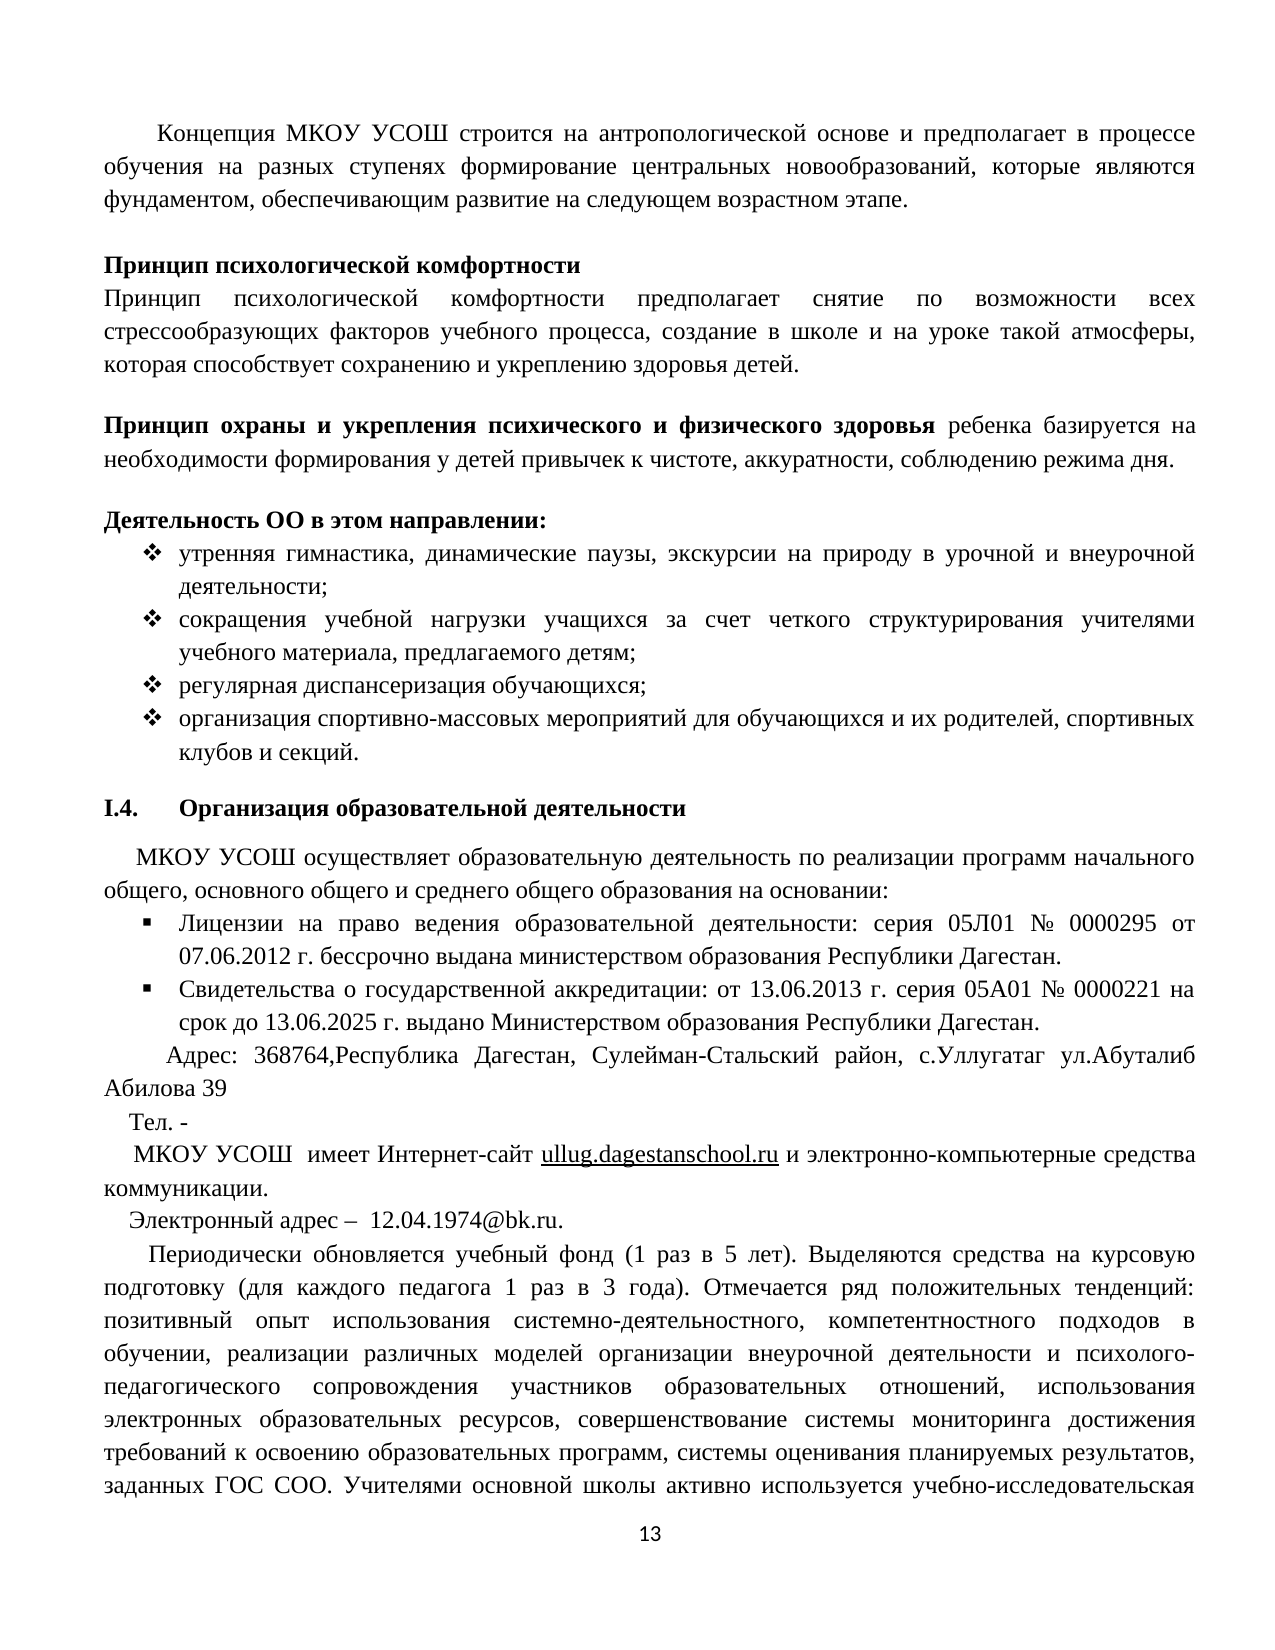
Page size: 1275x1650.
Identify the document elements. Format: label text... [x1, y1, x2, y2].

list утренняя гимнастика, динамические паузы, экскурсии на природу в урочной и внеурочной деятельности; [141, 538, 1196, 600]
text МКОУ УСОШ осуществляет образовательную деятельность по реализации программ начального общего, основного общего и среднего общего образования на основании: [103, 842, 1196, 904]
text Принцип психологической комфортности [103, 250, 1196, 279]
list Организация образовательной деятельности [103, 798, 1196, 822]
text Адрес: 368764,Республика Дагестан, Сулейман-Стальский район, с.Уллугатаг ул.Абуталиб Абилова 39 [103, 1041, 1196, 1102]
text Концепция МКОУ УСОШ строится на антропологической основе и предполагает в процессе обучения на разных ступенях формирование центральных новообразований, которые являются фундаментом, обеспечивающим развитие на следующем возрастном этапе. [103, 118, 1196, 213]
text Тел. - [103, 1107, 1196, 1135]
list регулярная диспансеризация обучающихся; [141, 671, 1196, 699]
text Принцип охраны и укрепления психического и физического здоровья ребенка базируется на необходимости формирования у детей привычек к чистоте, аккуратности, соблюдению режима дня. [103, 411, 1196, 472]
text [103, 1239, 1196, 1498]
text МКОУ УСОШ имеет Интернет-сайт ullug.dagestanschool.ru и электронно-компьютерные средства коммуникации. [103, 1139, 1196, 1201]
list Свидетельства о государственной аккредитации: от 13.06.2013 г. серия 05А01 № 0000221 на срок до 13.06.2025 г. выдано Министерством образования Республики Дагестан. [141, 974, 1196, 1036]
list Лицензии на право ведения образовательной деятельности: серия 05Л01 № 0000295 от 07.06.2012 г. бессрочно выдана министерством образования Республики Дагестан. [141, 908, 1196, 970]
text Принцип психологической комфортности предполагает снятие по возможности всех стрессообразующих факторов учебного процесса, создание в школе и на уроке такой атмосферы, которая способствует сохранению и укреплению здоровья детей. [103, 283, 1196, 378]
text Деятельность ОО в этом направлении: [103, 505, 1196, 534]
list сокращения учебной нагрузки учащихся за счет четкого структурирования учителями учебного материала, предлагаемого детям; [141, 604, 1196, 666]
list организация спортивно-массовых мероприятий для обучающихся и их родителей, спортивных клубов и секций. [141, 703, 1196, 765]
text Электронный адрес – 12.04.1974@bk.ru. [103, 1206, 1196, 1234]
